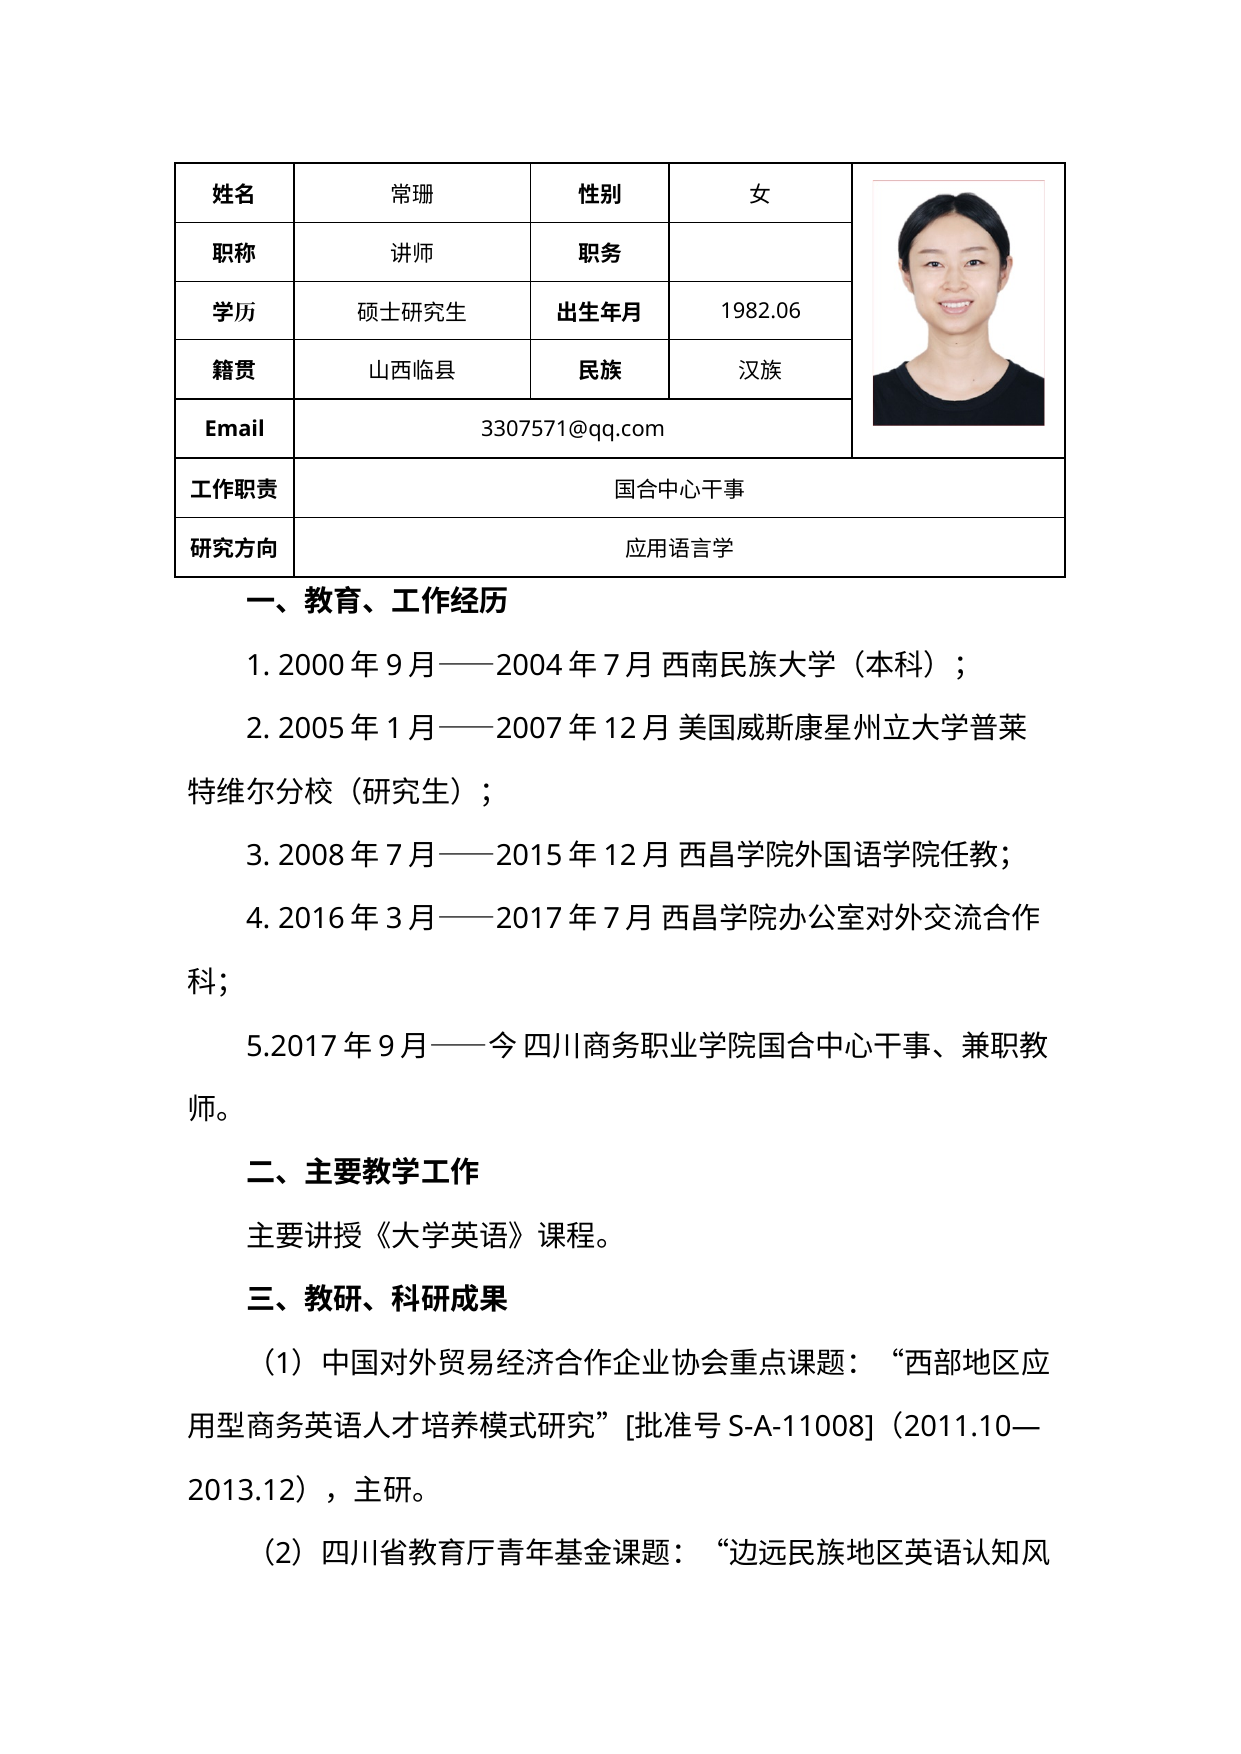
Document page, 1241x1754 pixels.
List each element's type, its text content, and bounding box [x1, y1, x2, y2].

text 2. 2005年1月——2007年12月 美国威斯康星州立大学普莱特维尔分校（研究生）； [187, 704, 1053, 810]
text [187, 1530, 1053, 1572]
text 3. 2008年7月——2015年12月 西昌学院外国语学院任教； [187, 832, 1053, 874]
text 4. 2016年3月——2017年7月 西昌学院办公室对外交流合作科； [187, 895, 1053, 1001]
table_cell [670, 223, 851, 281]
text 1. 2000年9月——2004年7月 西南民族大学（本科）； [187, 641, 1053, 683]
table_header [853, 164, 1064, 457]
table_cell 工作职责 [176, 459, 293, 517]
table_header 常珊 [295, 164, 530, 221]
table_cell 国合中心干事 [295, 459, 1064, 517]
picture [872, 180, 1045, 426]
table_cell 3307571@qq.com [295, 400, 851, 457]
text 二、主要教学工作 [187, 1149, 1053, 1191]
text （1）中国对外贸易经济合作企业协会重点课题：“西部地区应用型商务英语人才培养模式研究”[批准号S-A-11008]（2011.10—2013.12），主研。 [187, 1339, 1053, 1509]
table_cell 民族 [531, 340, 668, 398]
table_cell 职务 [531, 223, 668, 281]
table_cell Email [176, 400, 293, 457]
text 一、教育、工作经历 [187, 578, 1053, 620]
table_cell 出生年月 [531, 282, 668, 338]
text 主要讲授《大学英语》课程。 [187, 1212, 1053, 1255]
table_cell 1982.06 [670, 282, 851, 338]
table_header 性别 [531, 164, 668, 221]
table_cell 硕士研究生 [295, 282, 530, 338]
table_cell 讲师 [295, 223, 530, 281]
table_cell 山西临县 [295, 340, 530, 398]
table_cell 学历 [176, 282, 293, 338]
table_cell 籍贯 [176, 340, 293, 398]
table_header 女 [670, 164, 851, 221]
text 5.2017年9月——今 四川商务职业学院国合中心干事、兼职教师。 [187, 1022, 1053, 1128]
table_cell 应用语言学 [295, 518, 1064, 576]
table_cell 研究方向 [176, 518, 293, 576]
table_header 姓名 [176, 164, 293, 221]
table_cell 职称 [176, 223, 293, 281]
text 三、教研、科研成果 [187, 1276, 1053, 1318]
table_cell 汉族 [670, 340, 851, 398]
